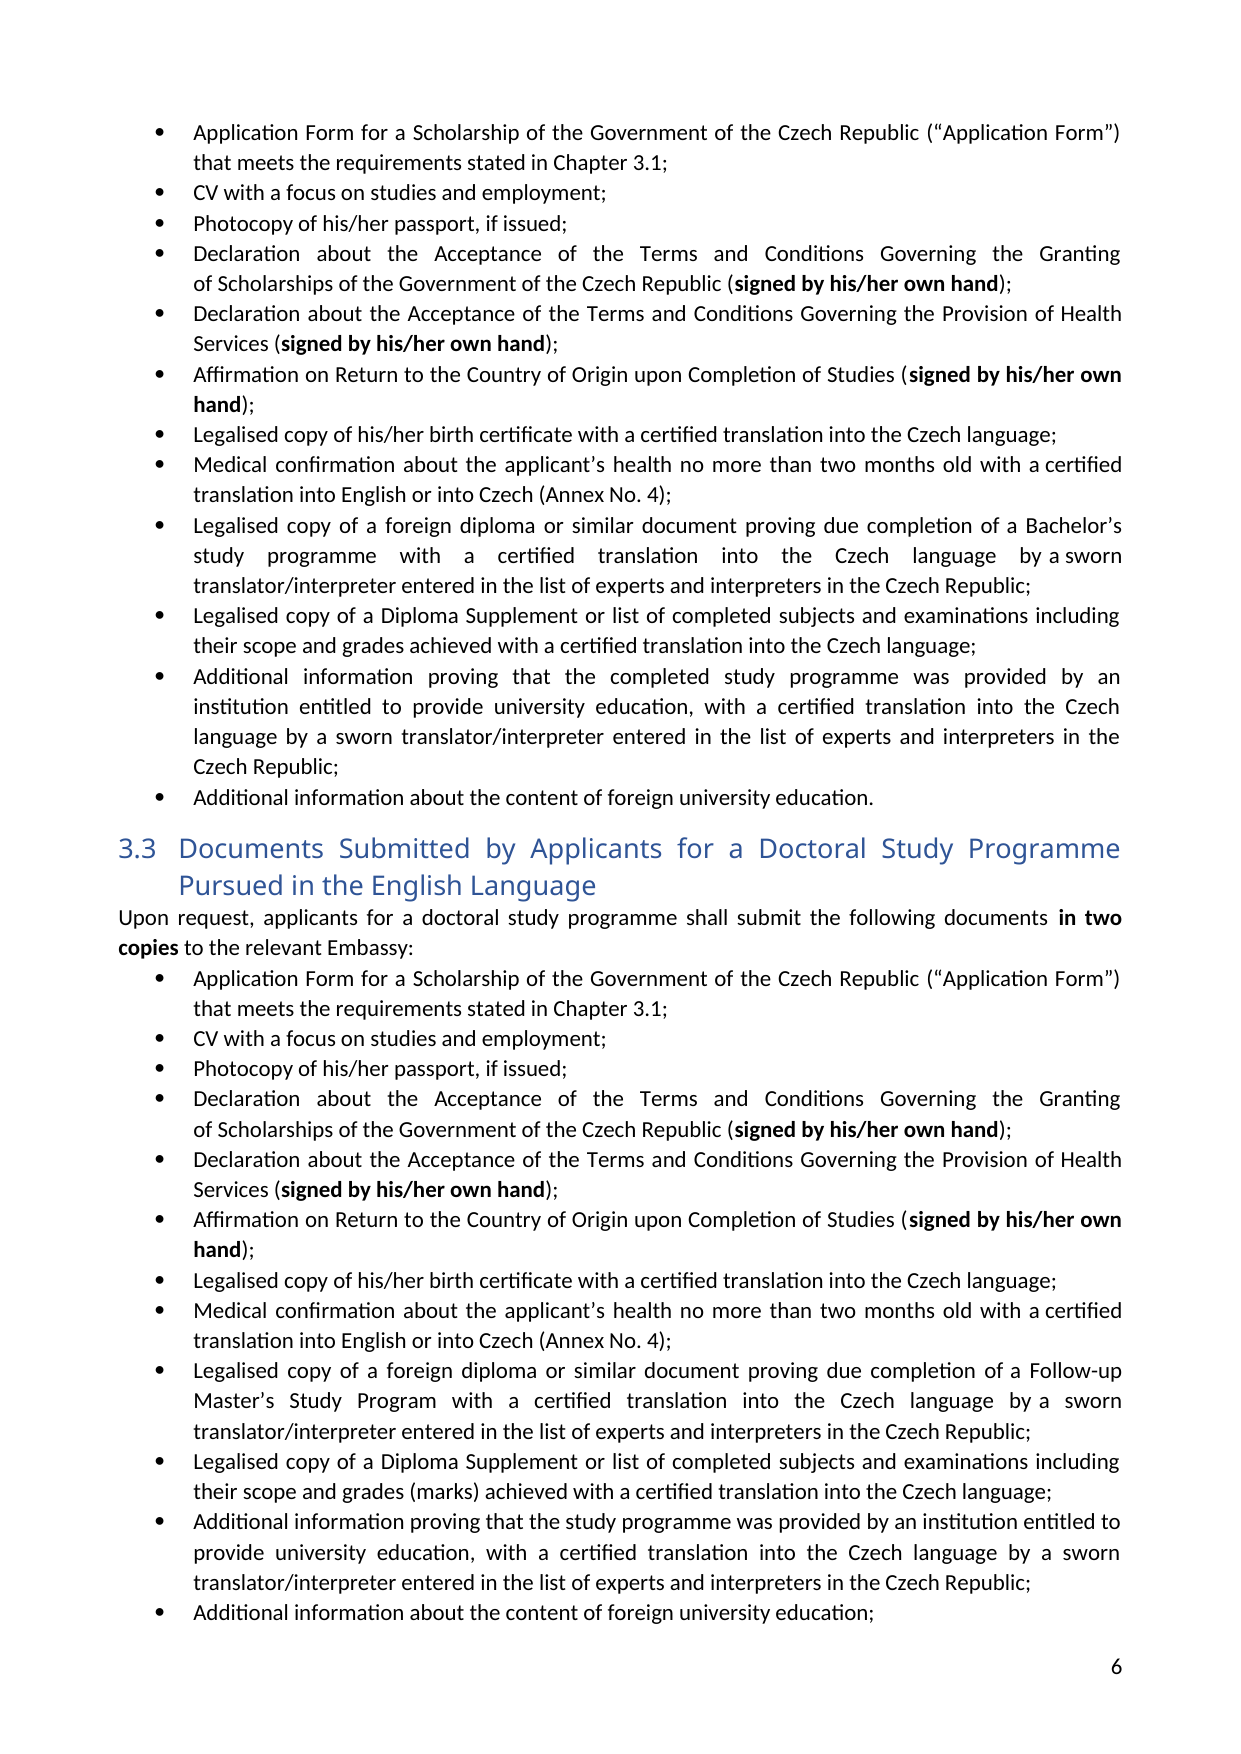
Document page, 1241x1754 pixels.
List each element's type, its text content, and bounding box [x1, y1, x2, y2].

list Photocopy of his/her passport, if issued; [156, 1054, 1122, 1082]
list Application Form for a Scholarship of the Government of the Czech Republic (“Application Form”) that meets the requirements stated in Chapter 3.1; [156, 118, 1122, 176]
list Application Form for a Scholarship of the Government of the Czech Republic (“Application Form”) that meets the requirements stated in Chapter 3.1; [156, 964, 1122, 1022]
list Affirmation on Return to the Country of Origin upon Completion of Studies (signed by his/her own hand); [156, 360, 1122, 418]
list Declaration about the Acceptance of the Terms and Conditions Governing the Provision of Health Services (signed by his/her own hand); [156, 1145, 1122, 1203]
text Upon request, applicants for a doctoral study programme shall submit the following documents in two copies to the relevant Embassy: [118, 903, 1122, 962]
subtitle Documents Submitted by Applicants for a Doctoral Study Programme Pursued in the English Language [118, 829, 1122, 903]
list Additional information about the content of foreign university education; [156, 1598, 1122, 1626]
list Medical confirmation about the applicant’s health no more than two months old with a certified translation into English or into Czech (Annex No. 4); [156, 1296, 1122, 1354]
list Legalised copy of a Diploma Supplement or list of completed subjects and examinations including their scope and grades achieved with a certified translation into the Czech language; [156, 601, 1122, 660]
list Affirmation on Return to the Country of Origin upon Completion of Studies (signed by his/her own hand); [156, 1205, 1122, 1264]
list Legalised copy of his/her birth certificate with a certified translation into the Czech language; [156, 1266, 1122, 1294]
list CV with a focus on studies and employment; [156, 178, 1122, 207]
list Legalised copy of his/her birth certificate with a certified translation into the Czech language; [156, 420, 1122, 448]
list CV with a focus on studies and employment; [156, 1024, 1122, 1052]
list Additional information about the content of foreign university education. [156, 783, 1122, 811]
list Additional information proving that the study programme was provided by an institution entitled to provide university education, with a certified translation into the Czech language by a sworn translator/interpreter entered in the list of experts and interpreters in the Czech Republic; [156, 1507, 1122, 1596]
list Declaration about the Acceptance of the Terms and Conditions Governing the Granting of Scholarships of the Government of the Czech Republic (signed by his/her own hand); [156, 239, 1122, 297]
list Legalised copy of a foreign diploma or similar document proving due completion of a Bachelor’s study programme with a certified translation into the Czech language by a sworn translator/interpreter entered in the list of experts and interpreters in the Czech Republic; [156, 511, 1122, 599]
list Legalised copy of a foreign diploma or similar document proving due completion of a Follow-up Master’s Study Program with a certified translation into the Czech language by a sworn translator/interpreter entered in the list of experts and interpreters in the Czech Republic; [156, 1356, 1122, 1445]
list Declaration about the Acceptance of the Terms and Conditions Governing the Provision of Health Services (signed by his/her own hand); [156, 299, 1122, 358]
list Photocopy of his/her passport, if issued; [156, 209, 1122, 237]
list Additional information proving that the completed study programme was provided by an institution entitled to provide university education, with a certified translation into the Czech language by a sworn translator/interpreter entered in the list of experts and interpreters in the Czech Republic; [156, 662, 1122, 781]
list Legalised copy of a Diploma Supplement or list of completed subjects and examinations including their scope and grades (marks) achieved with a certified translation into the Czech language; [156, 1447, 1122, 1505]
list Medical confirmation about the applicant’s health no more than two months old with a certified translation into English or into Czech (Annex No. 4); [156, 450, 1122, 509]
list Declaration about the Acceptance of the Terms and Conditions Governing the Granting of Scholarships of the Government of the Czech Republic (signed by his/her own hand); [156, 1084, 1122, 1143]
